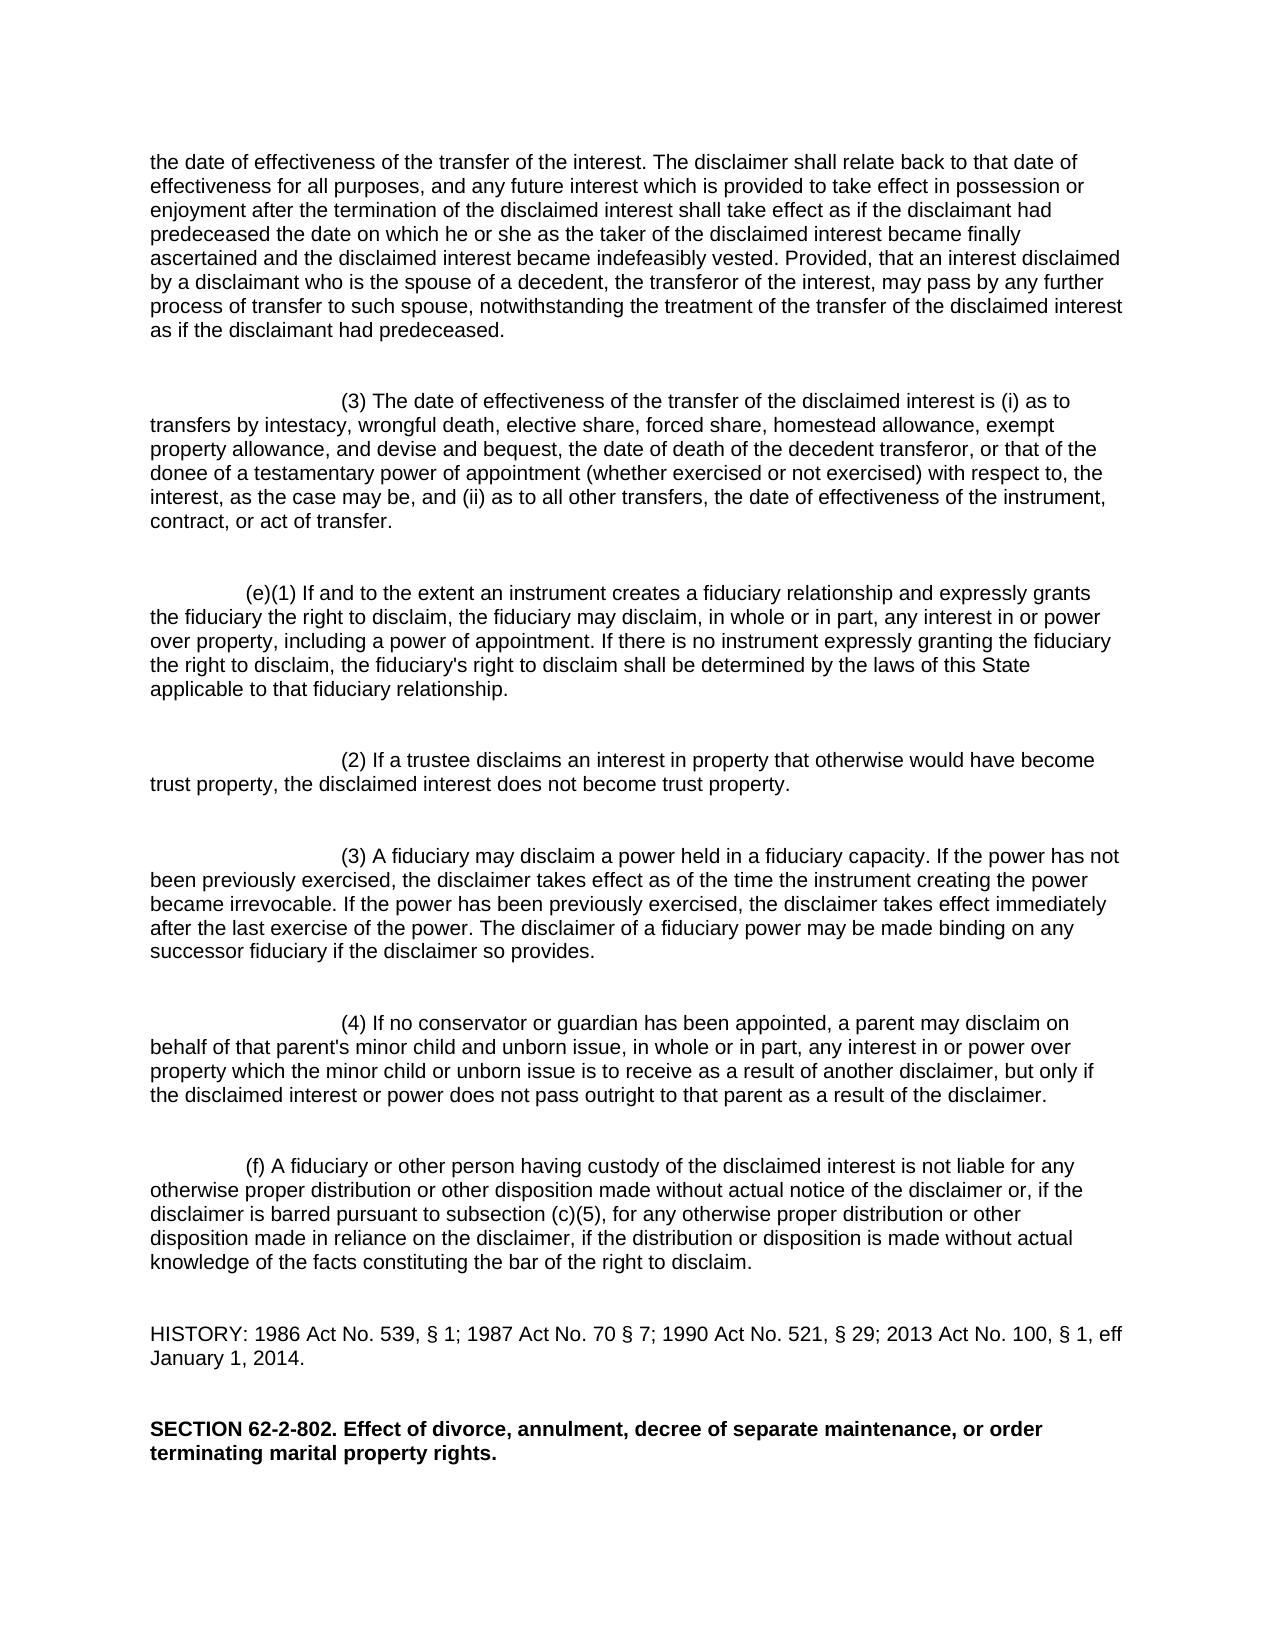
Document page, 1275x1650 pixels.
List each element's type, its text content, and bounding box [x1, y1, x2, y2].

text (4) If no conservator or guardian has been appointed, a parent may disclaim on behalf of that parent's minor child and unborn issue, in whole or in part, any interest in or power over property which the minor child or unborn issue is to receive as a result of another disclaimer, but only if the disclaimed interest or power does not pass outright to that parent as a result of the disclaimer. [150, 1011, 1125, 1130]
text (f) A fiduciary or other person having custody of the disclaimed interest is not liable for any otherwise proper distribution or other disposition made without actual notice of the disclaimer or, if the disclaimer is barred pursuant to subsection (c)(5), for any otherwise proper distribution or other disposition made in reliance on the disclaimer, if the distribution or disposition is made without actual knowledge of the facts constituting the bar of the right to disclaim. [150, 1154, 1125, 1298]
text (3) The date of effectiveness of the transfer of the disclaimed interest is (i) as to transfers by intestacy, wrongful death, elective share, forced share, homestead allowance, exempt property allowance, and devise and bequest, the date of death of the decedent transferor, or that of the donee of a testamentary power of appointment (whether exercised or not exercised) with respect to, the interest, as the case may be, and (ii) as to all other transfers, the date of effectiveness of the instrument, contract, or act of transfer. [150, 389, 1125, 557]
text SECTION 62-2-802. Effect of divorce, annulment, decree of separate maintenance, or order terminating marital property rights. [150, 1417, 1125, 1489]
text (e)(1) If and to the extent an instrument creates a fiduciary relationship and expressly grants the fiduciary the right to disclaim, the fiduciary may disclaim, in whole or in part, any interest in or power over property, including a power of appointment. If there is no instrument expressly granting the fiduciary the right to disclaim, the fiduciary's right to disclaim shall be determined by the laws of this State applicable to that fiduciary relationship. [150, 581, 1125, 724]
text (3) A fiduciary may disclaim a power held in a fiduciary capacity. If the power has not been previously exercised, the disclaimer takes effect as of the time the instrument creating the power became irrevocable. If the power has been previously exercised, the disclaimer takes effect immediately after the last exercise of the power. The disclaimer of a fiduciary power may be made binding on any successor fiduciary if the disclaimer so provides. [150, 843, 1125, 987]
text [150, 150, 1125, 365]
text (2) If a trustee disclaims an interest in property that otherwise would have become trust property, the disclaimed interest does not become trust property. [150, 748, 1125, 819]
text HISTORY: 1986 Act No. 539, § 1; 1987 Act No. 70 § 7; 1990 Act No. 521, § 29; 2013 Act No. 100, § 1, eff January 1, 2014. [150, 1322, 1125, 1393]
